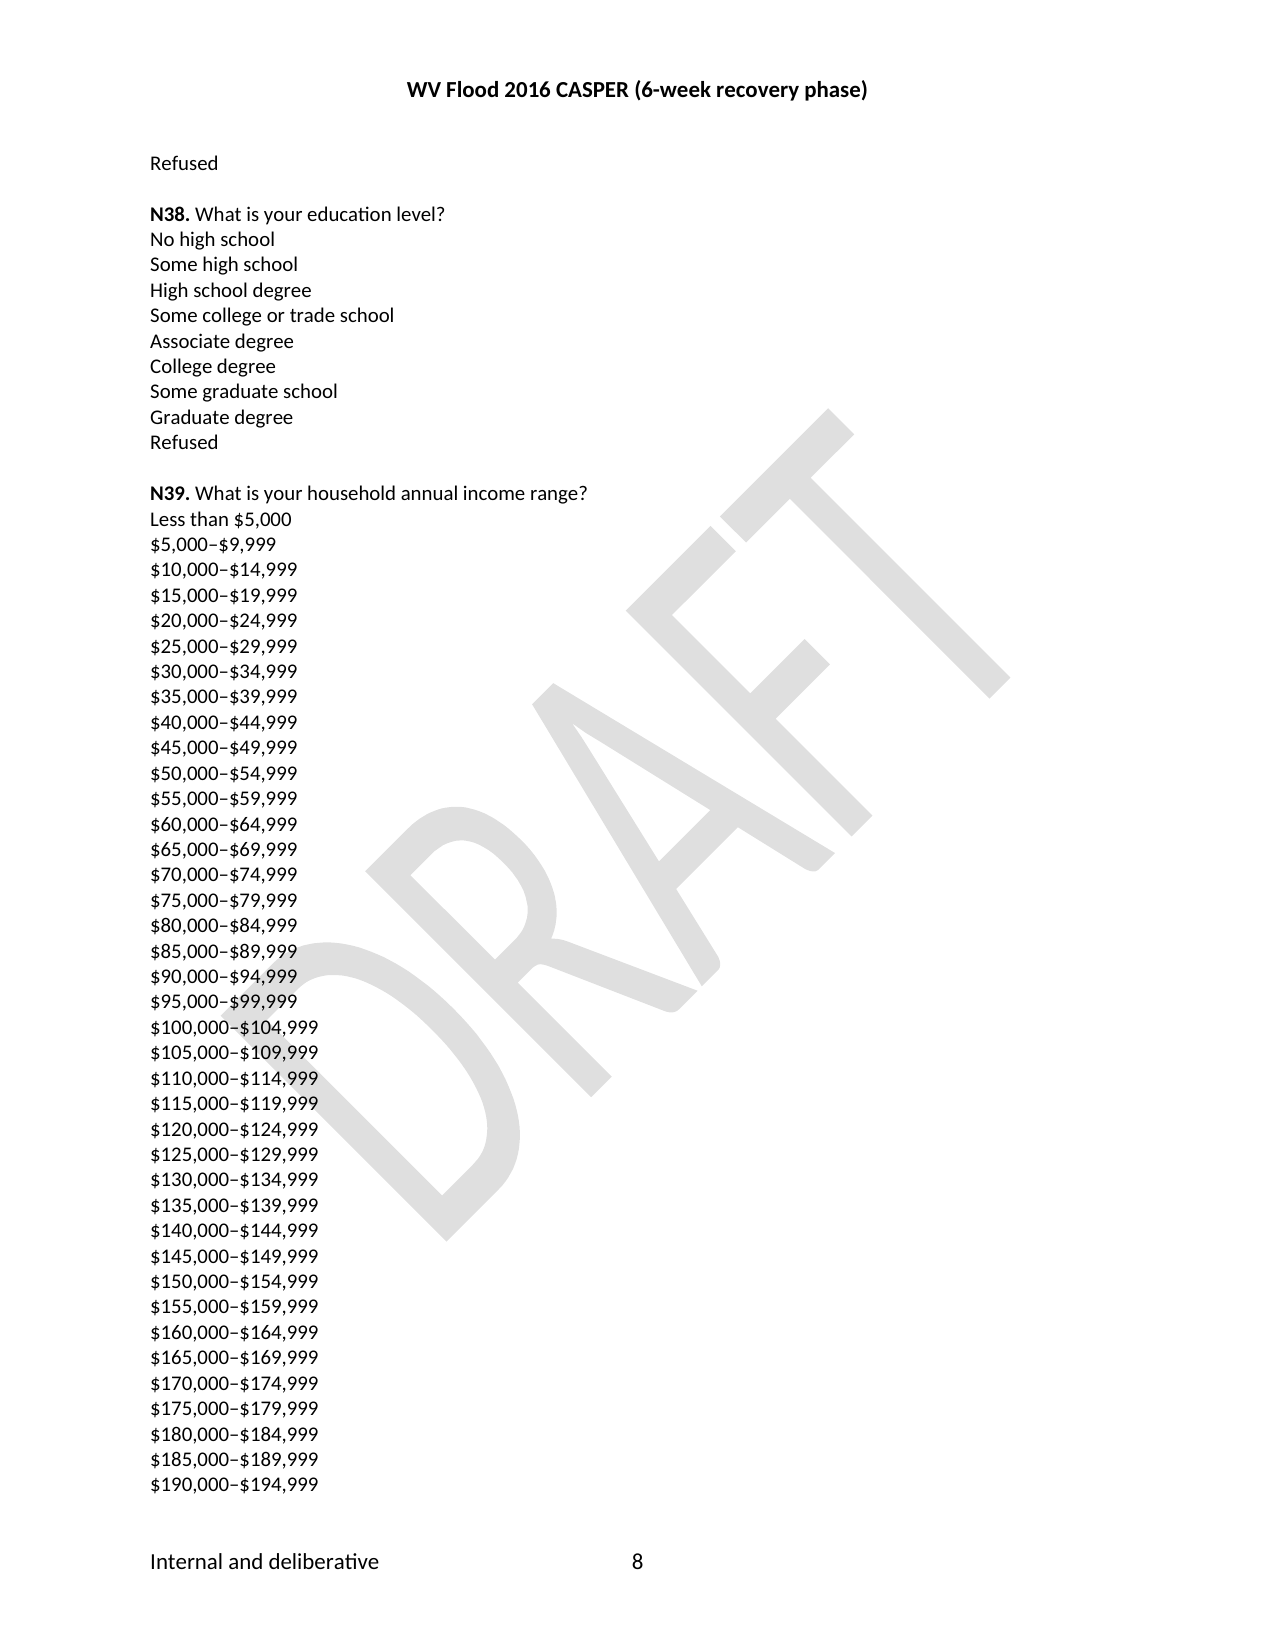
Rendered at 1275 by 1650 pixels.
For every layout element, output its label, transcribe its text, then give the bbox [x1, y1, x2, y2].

text $165,000–$169,999 [150, 1344, 1125, 1370]
text $55,000–$59,999 [150, 785, 1125, 811]
text $60,000–$64,999 [150, 811, 1125, 836]
text $185,000–$189,999 [150, 1446, 1125, 1472]
text Graduate degree [150, 404, 1125, 429]
text $105,000–$109,999 [150, 1039, 1125, 1065]
text $20,000–$24,999 [150, 607, 1125, 633]
text $25,000–$29,999 [150, 633, 1125, 658]
text $10,000–$14,999 [150, 557, 1125, 582]
text $110,000–$114,999 [150, 1065, 1125, 1090]
text $130,000–$134,999 [150, 1167, 1125, 1192]
text $145,000–$149,999 [150, 1243, 1125, 1268]
text College degree [150, 353, 1125, 379]
text $40,000–$44,999 [150, 709, 1125, 734]
text N38. What is your education level? [150, 201, 1125, 226]
text $90,000–$94,999 [150, 963, 1125, 989]
text $115,000–$119,999 [150, 1090, 1125, 1116]
text High school degree [150, 277, 1125, 302]
text $190,000–$194,999 [150, 1472, 1125, 1497]
text Some college or trade school [150, 302, 1125, 328]
text $70,000–$74,999 [150, 862, 1125, 887]
text Refused [150, 150, 1125, 175]
text $85,000–$89,999 [150, 938, 1125, 963]
text Less than $5,000 [150, 506, 1125, 531]
text N39. What is your household annual income range? [150, 480, 1125, 506]
text $65,000–$69,999 [150, 836, 1125, 862]
text Some graduate school [150, 379, 1125, 404]
text $150,000–$154,999 [150, 1268, 1125, 1294]
text $160,000–$164,999 [150, 1319, 1125, 1344]
text $135,000–$139,999 [150, 1192, 1125, 1217]
text $155,000–$159,999 [150, 1294, 1125, 1319]
text Associate degree [150, 328, 1125, 353]
text $100,000–$104,999 [150, 1014, 1125, 1039]
text $175,000–$179,999 [150, 1395, 1125, 1421]
text $30,000–$34,999 [150, 658, 1125, 684]
text $15,000–$19,999 [150, 582, 1125, 607]
text $45,000–$49,999 [150, 734, 1125, 760]
text $180,000–$184,999 [150, 1421, 1125, 1446]
text $50,000–$54,999 [150, 760, 1125, 785]
text No high school [150, 226, 1125, 252]
text $120,000–$124,999 [150, 1116, 1125, 1141]
text $125,000–$129,999 [150, 1141, 1125, 1167]
text $75,000–$79,999 [150, 887, 1125, 912]
text Some high school [150, 252, 1125, 277]
text $140,000–$144,999 [150, 1217, 1125, 1243]
text $35,000–$39,999 [150, 684, 1125, 709]
text $95,000–$99,999 [150, 989, 1125, 1014]
text $5,000–$9,999 [150, 531, 1125, 557]
text $170,000–$174,999 [150, 1370, 1125, 1395]
text $80,000–$84,999 [150, 912, 1125, 938]
text Refused [150, 429, 1125, 455]
